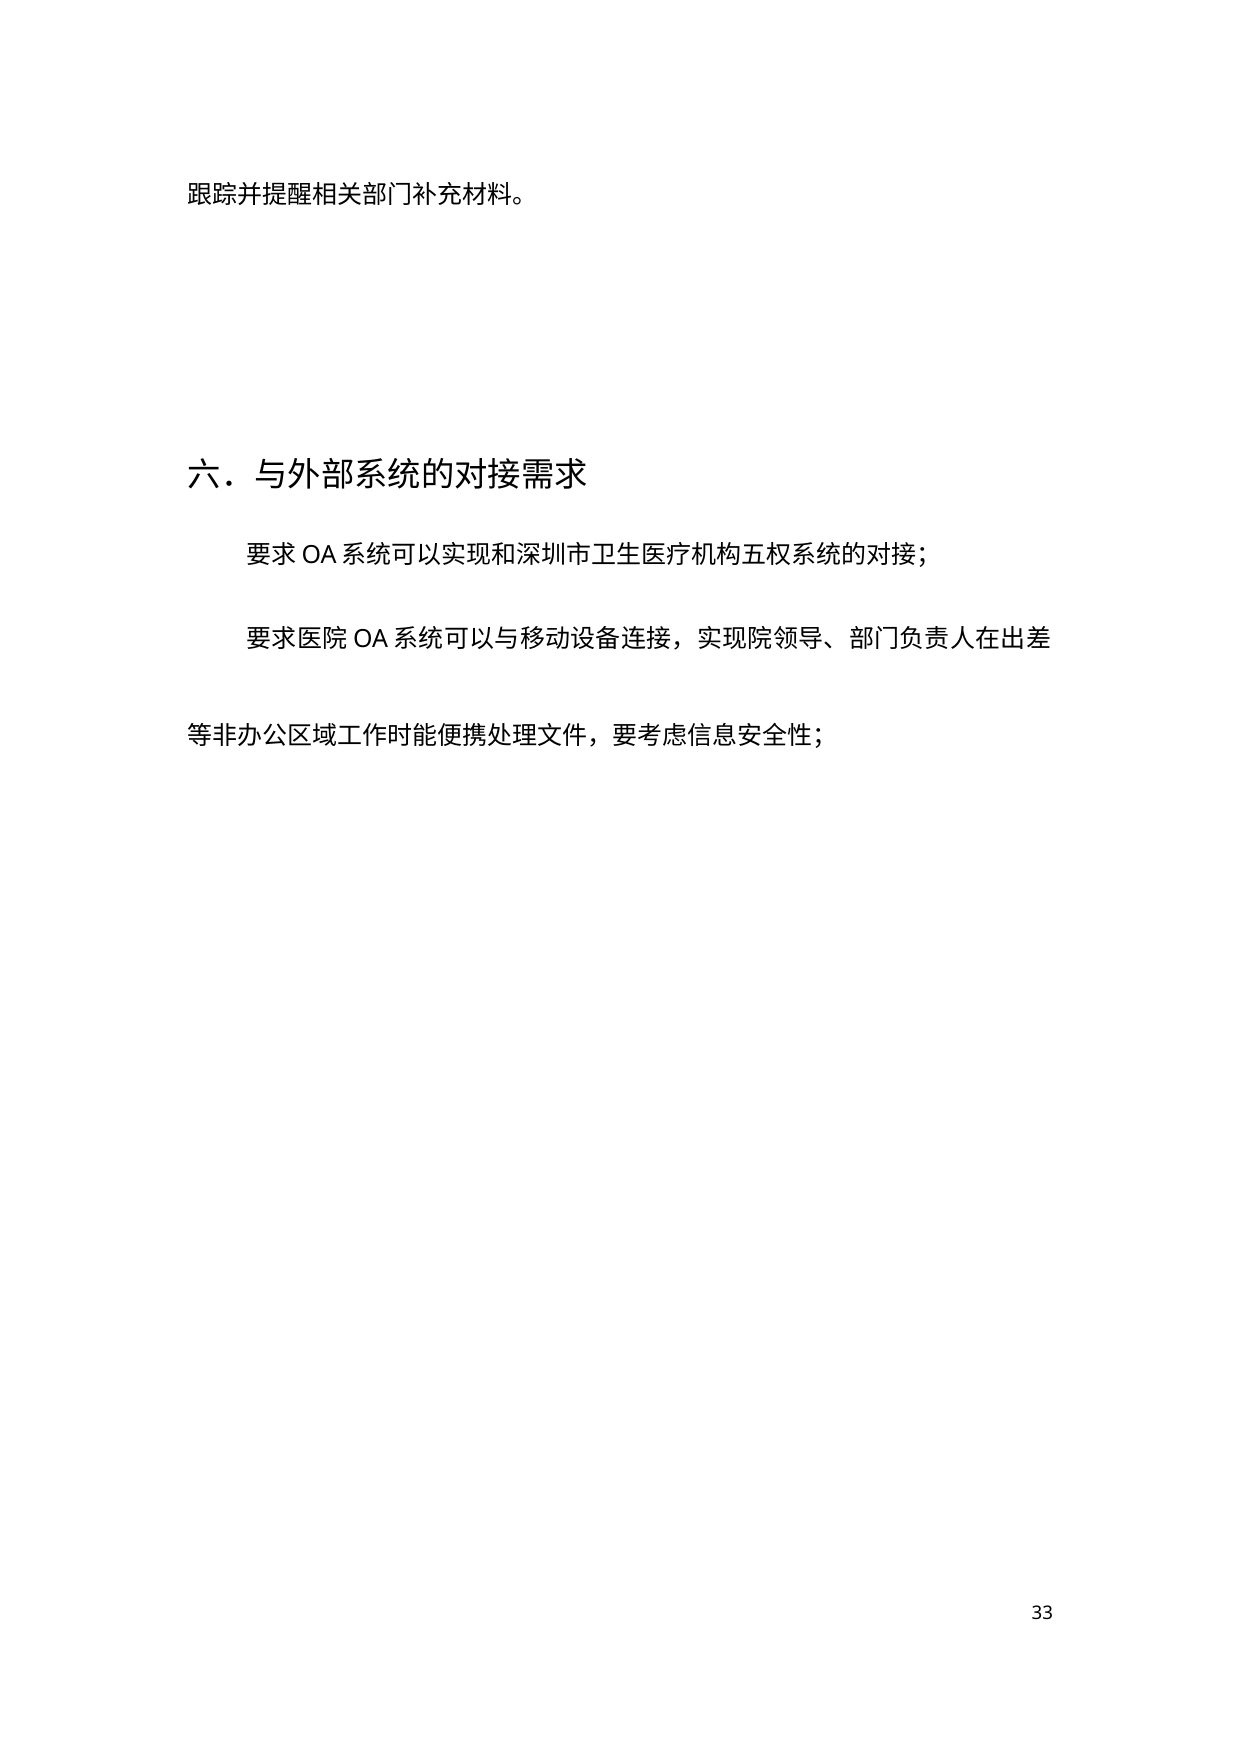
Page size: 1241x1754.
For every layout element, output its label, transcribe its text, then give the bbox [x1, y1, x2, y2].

text 要求医院OA系统可以与移动设备连接，实现院领导、部门负责人在出差等非办公区域工作时能便携处理文件，要考虑信息安全性； [187, 604, 1053, 766]
subtitle 与外部系统的对接需求 [187, 439, 1053, 504]
text 要求OA系统可以实现和深圳市卫生医疗机构五权系统的对接； [187, 521, 1053, 586]
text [187, 160, 1053, 225]
